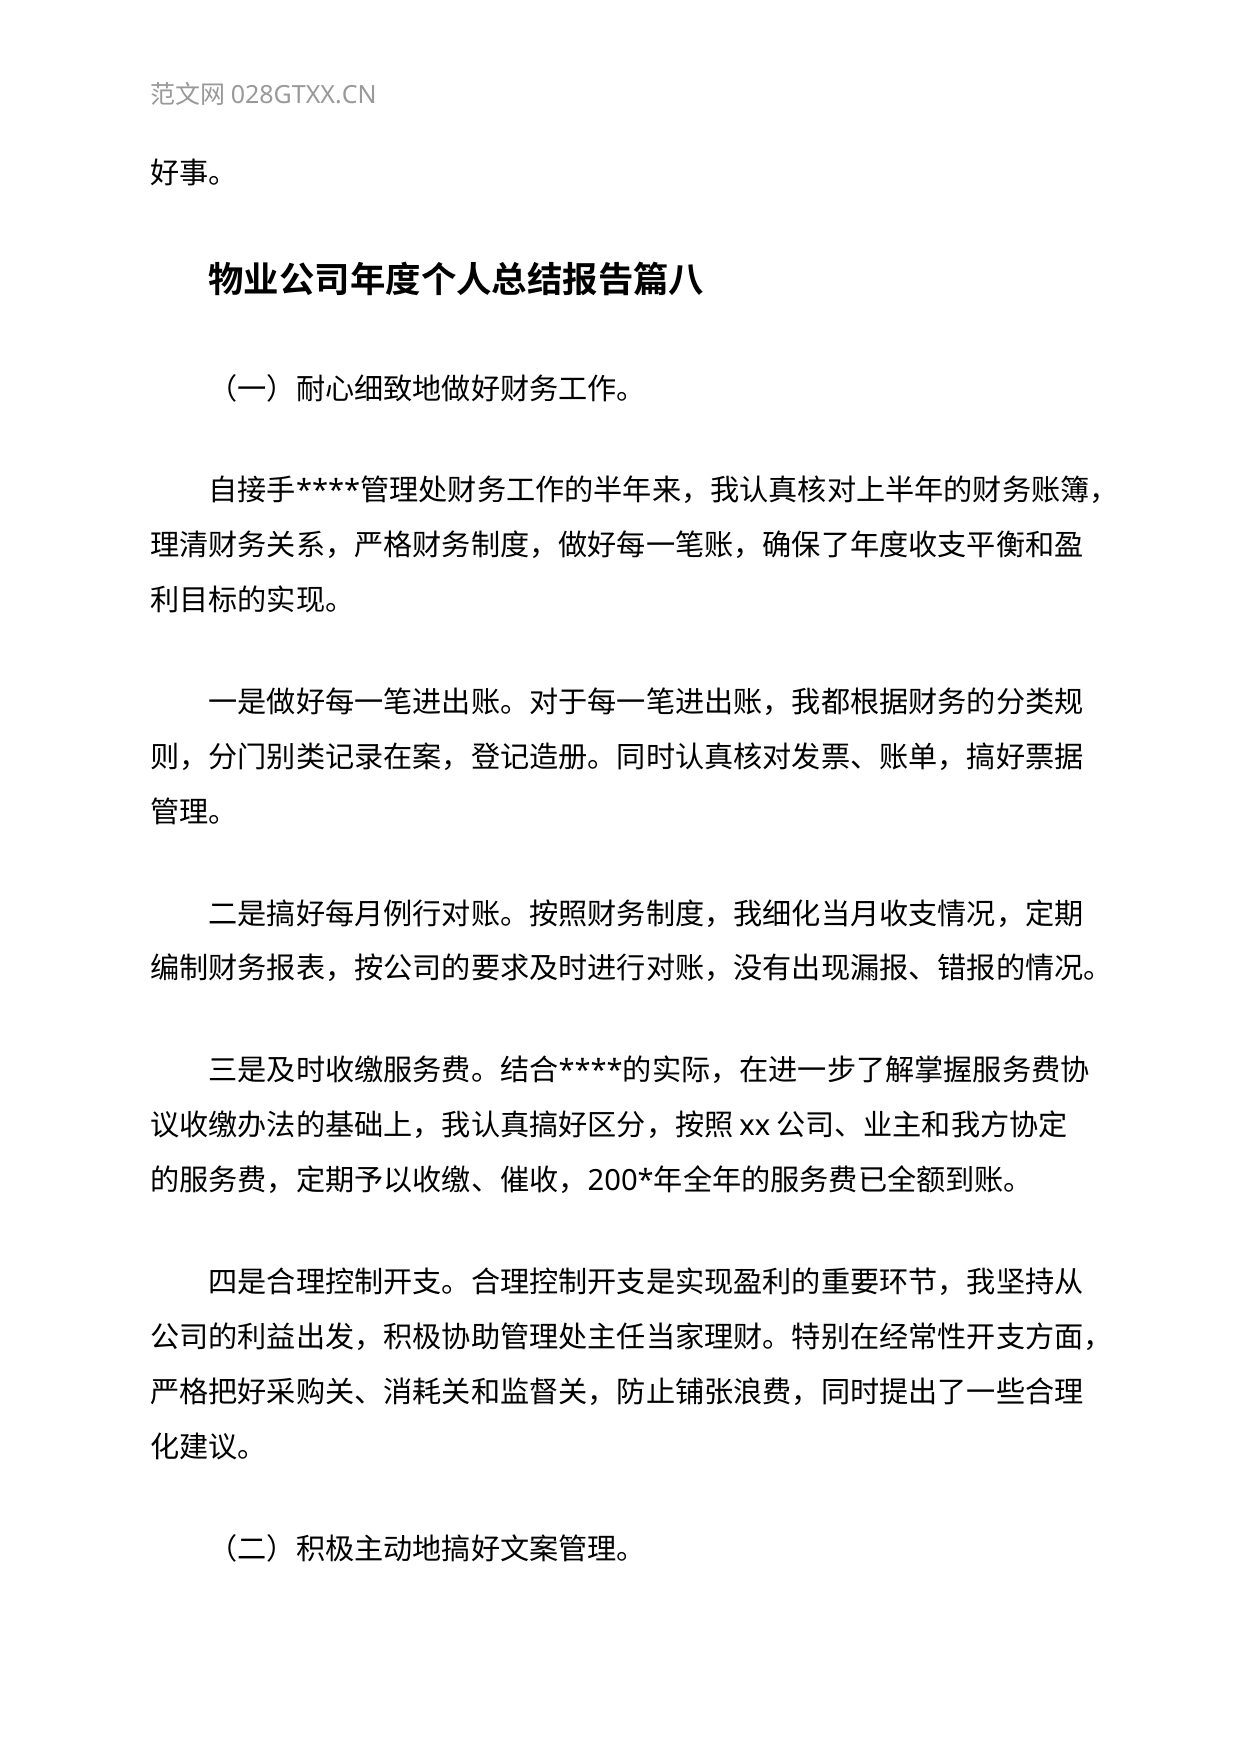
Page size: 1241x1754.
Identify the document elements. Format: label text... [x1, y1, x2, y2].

text 三是及时收缴服务费。结合****的实际，在进一步了解掌握服务费协议收缴办法的基础上，我认真搞好区分，按照xx公司、业主和我方协定的服务费，定期予以收缴、催收，200*年全年的服务费已全额到账。 [150, 1047, 1090, 1199]
text （一）耐心细致地做好财务工作。 [150, 365, 1090, 407]
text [150, 150, 1090, 192]
text 二是搞好每月例行对账。按照财务制度，我细化当月收支情况，定期编制财务报表，按公司的要求及时进行对账，没有出现漏报、错报的情况。 [150, 890, 1090, 987]
text 物业公司年度个人总结报告篇八 [150, 252, 1090, 303]
text 自接手****管理处财务工作的半年来，我认真核对上半年的财务账簿，理清财务关系，严格财务制度，做好每一笔账，确保了年度收支平衡和盈利目标的实现。 [150, 467, 1090, 619]
text 一是做好每一笔进出账。对于每一笔进出账，我都根据财务的分类规则，分门别类记录在案，登记造册。同时认真核对发票、账单，搞好票据管理。 [150, 679, 1090, 831]
text （二）积极主动地搞好文案管理。 [150, 1525, 1090, 1568]
text 四是合理控制开支。合理控制开支是实现盈利的重要环节，我坚持从公司的利益出发，积极协助管理处主任当家理财。特别在经常性开支方面，严格把好采购关、消耗关和监督关，防止铺张浪费，同时提出了一些合理化建议。 [150, 1259, 1090, 1466]
